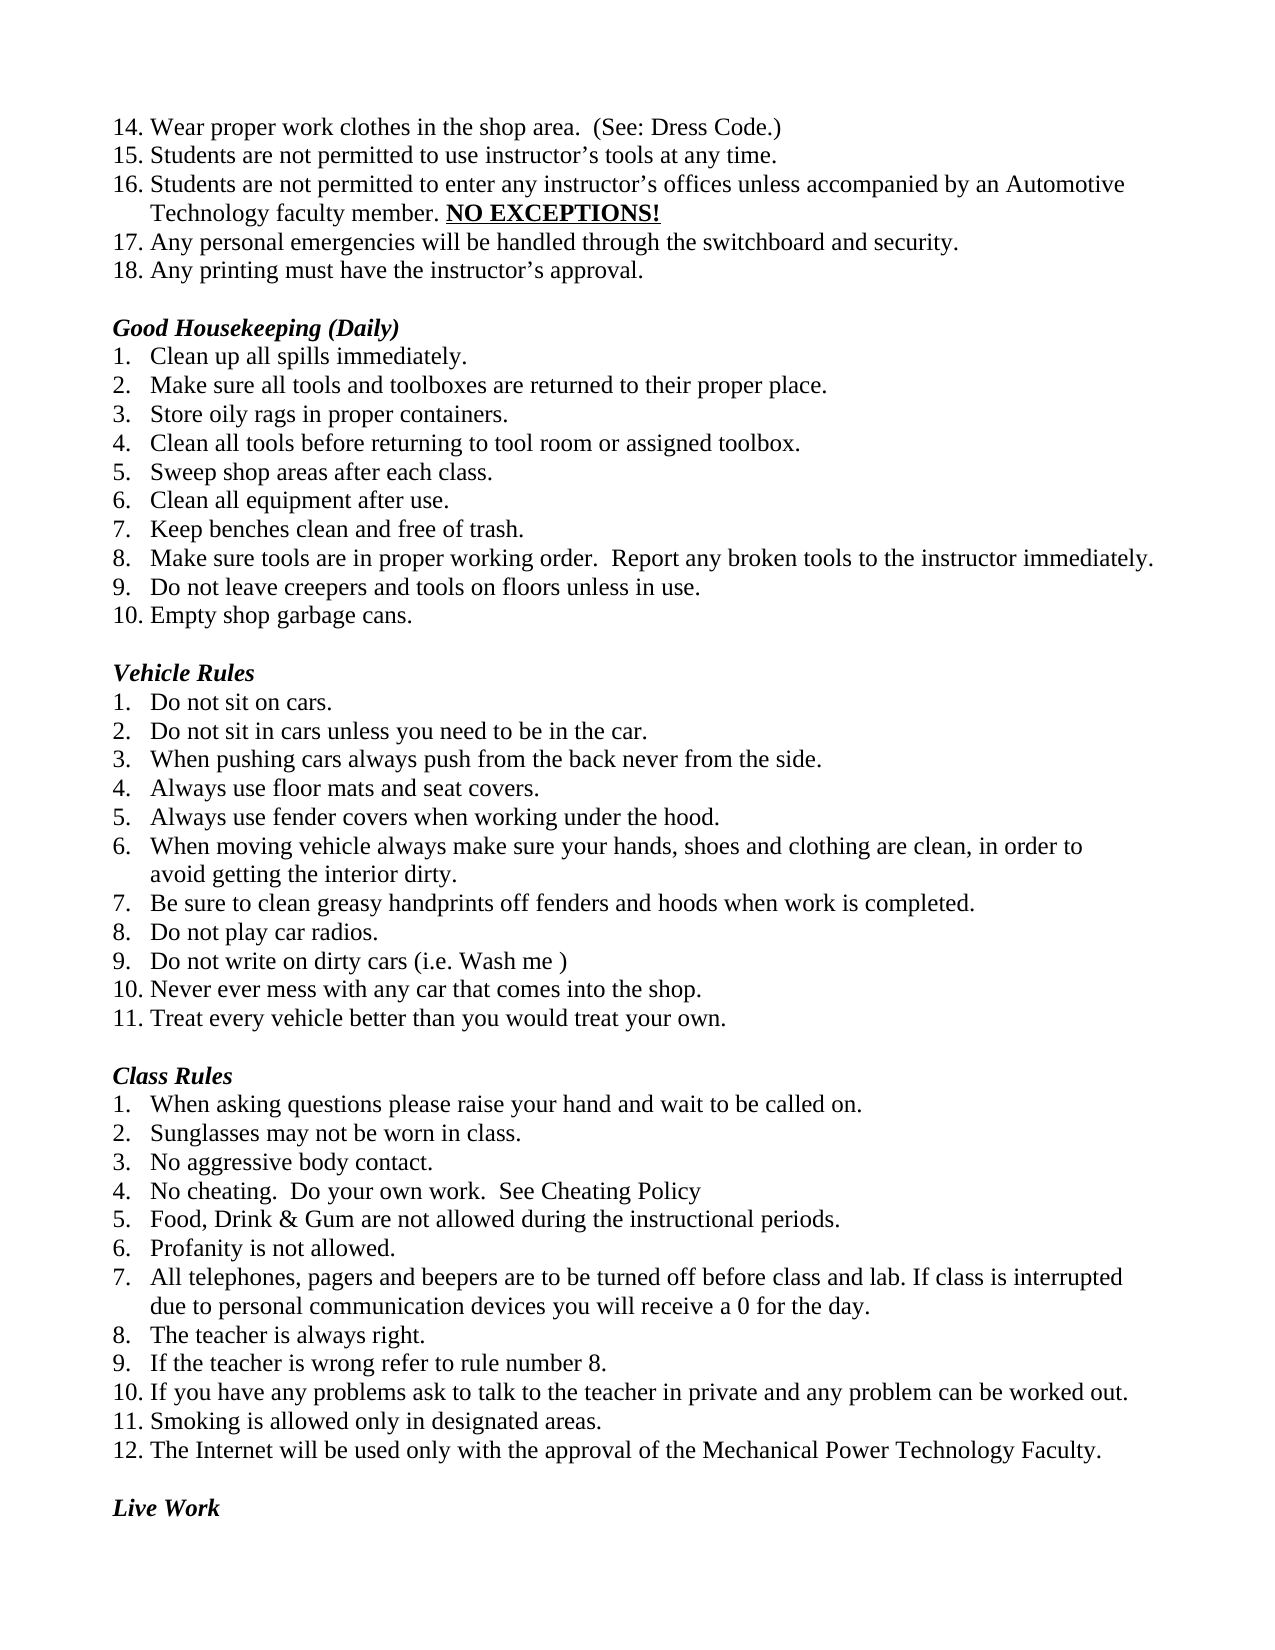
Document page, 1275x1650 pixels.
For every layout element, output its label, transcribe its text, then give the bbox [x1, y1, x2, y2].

list Make sure all tools and toolboxes are returned to their proper place. [112, 371, 1187, 399]
list The Internet will be used only with the approval of the Mechanical Power Technology Faculty. [112, 1435, 1187, 1463]
list Make sure tools are in proper working order. Report any broken tools to the instructor immediately. [112, 543, 1187, 572]
list Always use floor mats and seat covers. [112, 773, 1187, 802]
list Students are not permitted to enter any instructor’s offices unless accompanied by an Automotive Technology faculty member. NO EXCEPTIONS! [112, 169, 1126, 227]
list Be sure to clean greasy handprints off fenders and hoods when work is completed. [112, 888, 1187, 917]
list Clean all tools before returning to tool room or assigned toolbox. [112, 428, 1187, 457]
list All telephones, pagers and beepers are to be turned off before class and lab. If class is interrupted due to personal communication devices you will receive a 0 for the day. [112, 1262, 1128, 1320]
subtitle Class Rules [112, 1061, 1187, 1090]
list Students are not permitted to use instructor’s tools at any time. [112, 140, 1187, 169]
list Keep benches clean and free of trash. [112, 514, 1187, 543]
list When asking questions please raise your hand and wait to be called on. [112, 1090, 1187, 1118]
list Sweep shop areas after each class. [112, 457, 1187, 486]
list If you have any problems ask to talk to the teacher in private and any problem can be worked out. [112, 1377, 1187, 1406]
list Any personal emergencies will be handled through the switchboard and security. [112, 227, 1187, 255]
list Do not leave creepers and tools on floors unless in use. [112, 572, 1187, 601]
list Clean up all spills immediately. [112, 342, 1187, 371]
list Wear proper work clothes in the shop area. (See: Dress Code.) [112, 112, 1187, 140]
list Empty shop garbage cans. [112, 601, 1187, 629]
subtitle Live Work [112, 1493, 1187, 1521]
subtitle Vehicle Rules [112, 659, 1187, 687]
list Food, Drink & Gum are not allowed during the instructional periods. [112, 1204, 1187, 1233]
list The teacher is always right. [112, 1320, 1187, 1348]
list Do not play car radios. [112, 917, 1187, 946]
list Never ever mess with any car that comes into the shop. [112, 974, 1187, 1003]
list No aggressive body contact. [112, 1147, 1187, 1176]
list Do not sit in cars unless you need to be in the car. [112, 716, 1187, 744]
subtitle Good Housekeeping (Daily) [112, 313, 1187, 342]
list When moving vehicle always make sure your hands, shoes and clothing are clean, in order to avoid getting the interior dirty. [112, 831, 1144, 888]
list When pushing cars always push from the back never from the side. [112, 744, 1187, 773]
list Store oily rags in proper containers. [112, 399, 1187, 428]
list Do not sit on cars. [112, 687, 1187, 716]
list Smoking is allowed only in designated areas. [112, 1406, 1187, 1435]
list Always use fender covers when working under the hood. [112, 802, 1187, 831]
list Clean all equipment after use. [112, 486, 1187, 514]
list Profanity is not allowed. [112, 1233, 1187, 1262]
list Treat every vehicle better than you would treat your own. [112, 1003, 1187, 1032]
list No cheating. Do your own work. See Cheating Policy [112, 1176, 1187, 1204]
list Any printing must have the instructor’s approval. [112, 255, 1187, 284]
list Sunglasses may not be worn in class. [112, 1118, 1187, 1147]
list If the teacher is wrong refer to rule number 8. [112, 1348, 1187, 1377]
list Do not write on dirty cars (i.e. Wash me ) [112, 946, 1187, 974]
